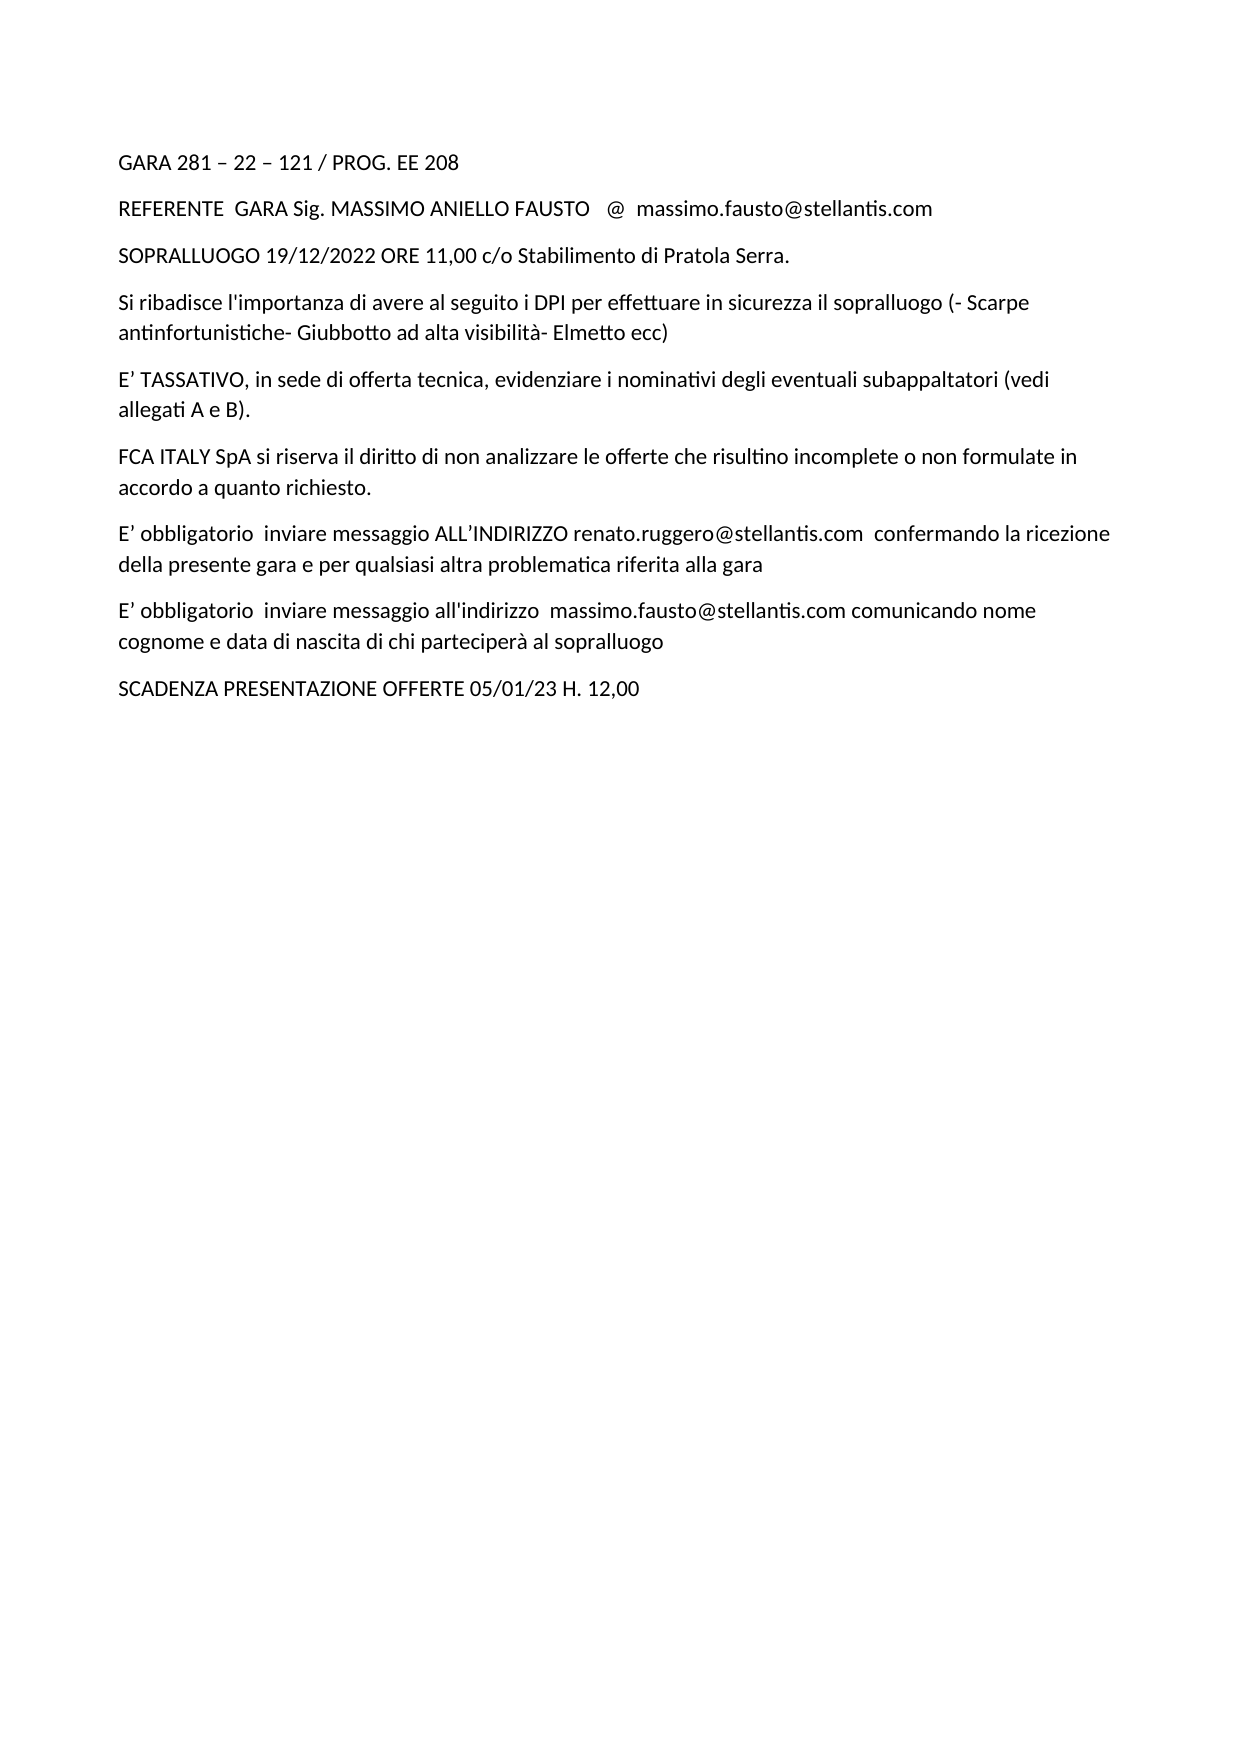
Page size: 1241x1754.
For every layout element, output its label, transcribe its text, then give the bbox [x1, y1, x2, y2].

text E’ obbligatorio inviare messaggio ALL’INDIRIZZO renato.ruggero@stellantis.com confermando la ricezione della presente gara e per qualsiasi altra problematica riferita alla gara [118, 519, 1122, 578]
text E’ TASSATIVO, in sede di offerta tecnica, evidenziare i nominativi degli eventuali subappaltatori (vedi allegati A e B). [118, 365, 1122, 423]
text REFERENTE GARA Sig. MASSIMO ANIELLO FAUSTO @ massimo.fausto@stellantis.com [118, 194, 1122, 222]
text E’ obbligatorio inviare messaggio all'indirizzo massimo.fausto@stellantis.com comunicando nome cognome e data di nascita di chi parteciperà al sopralluogo [118, 597, 1122, 655]
text FCA ITALY SpA si riserva il diritto di non analizzare le offerte che risultino incomplete o non formulate in accordo a quanto richiesto. [118, 442, 1122, 501]
text SCADENZA PRESENTAZIONE OFFERTE 05/01/23 H. 12,00 [118, 674, 1122, 702]
text SOPRALLUOGO 19/12/2022 ORE 11,00 c/o Stabilimento di Pratola Serra. [118, 241, 1122, 269]
text Si ribadisce l'importanza di avere al seguito i DPI per effettuare in sicurezza il sopralluogo (- Scarpe antinfortunistiche- Giubbotto ad alta visibilità- Elmetto ecc) [118, 288, 1122, 346]
text GARA 281 – 22 – 121 / PROG. EE 208 [118, 148, 1122, 176]
